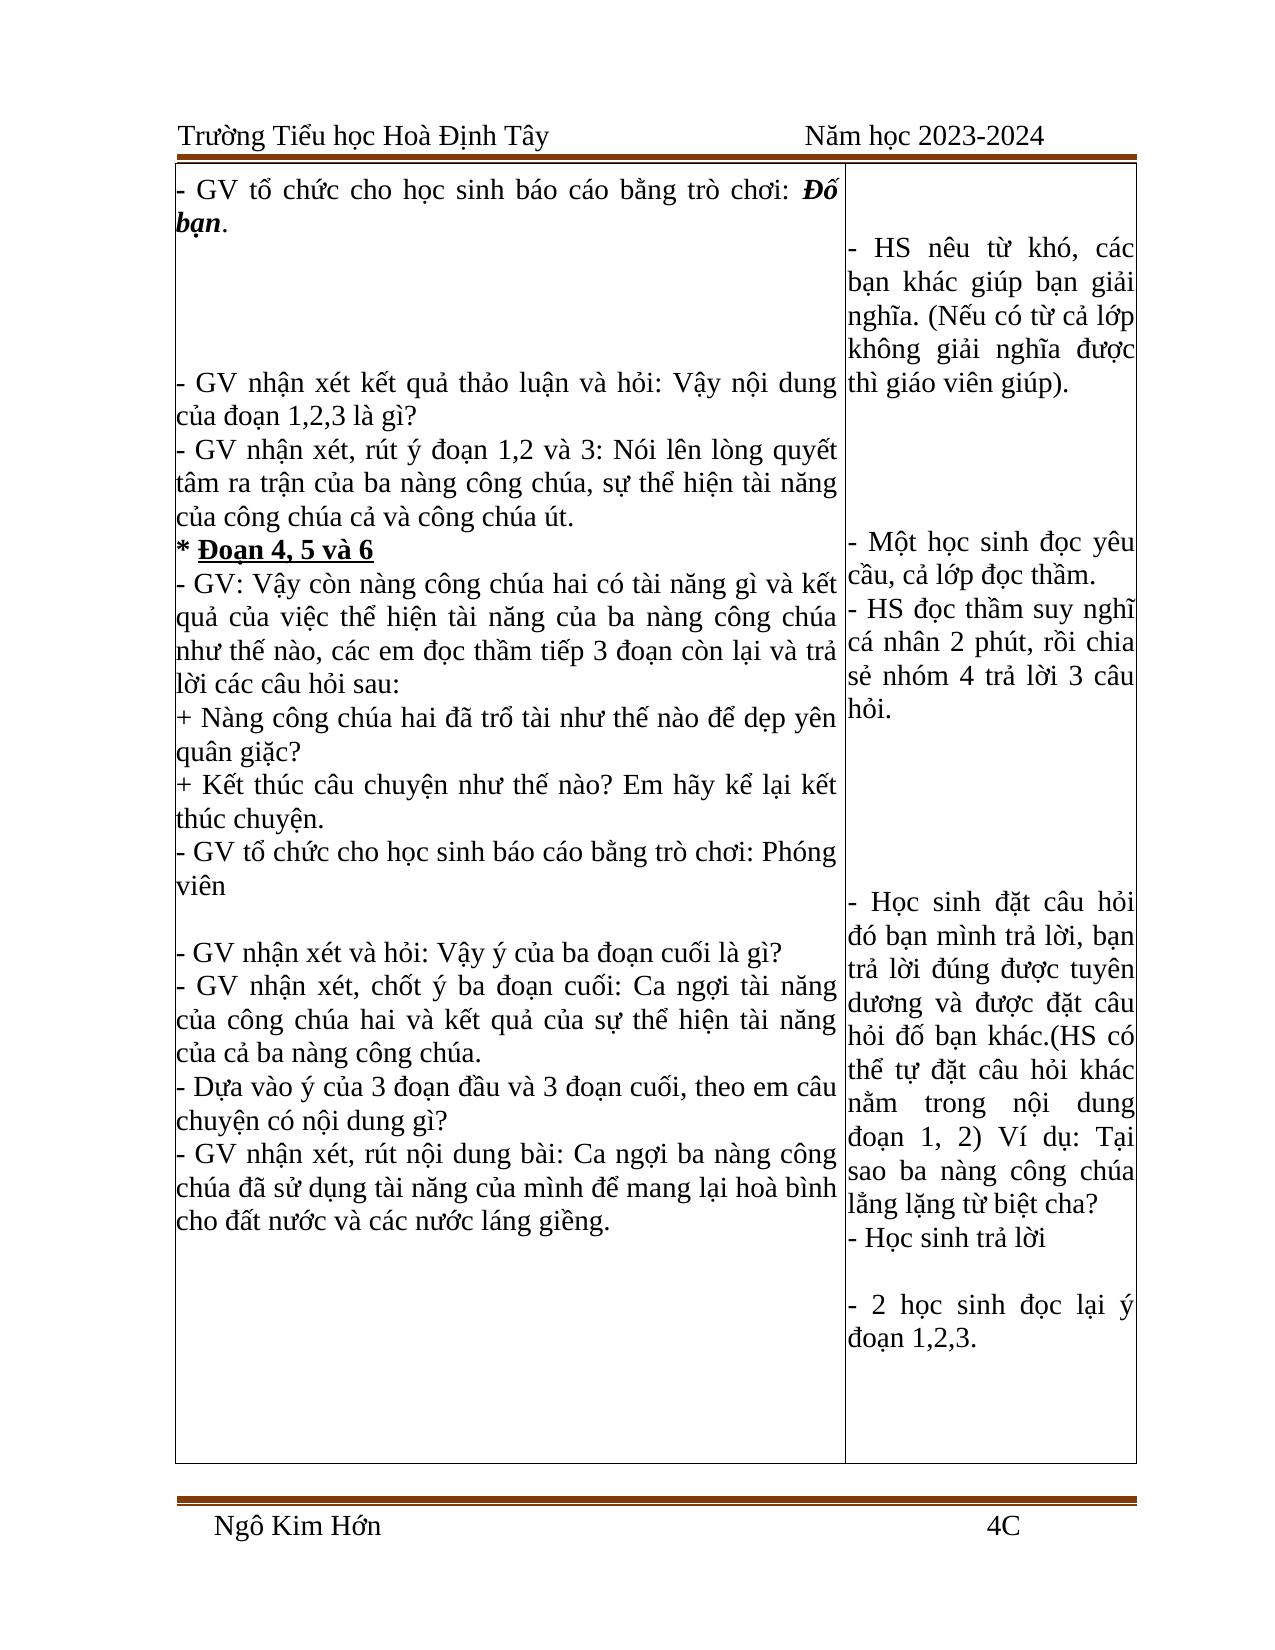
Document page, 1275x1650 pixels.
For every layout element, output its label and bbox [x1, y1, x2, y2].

table_cell [176, 164, 845, 1462]
table_cell [846, 164, 1136, 1462]
